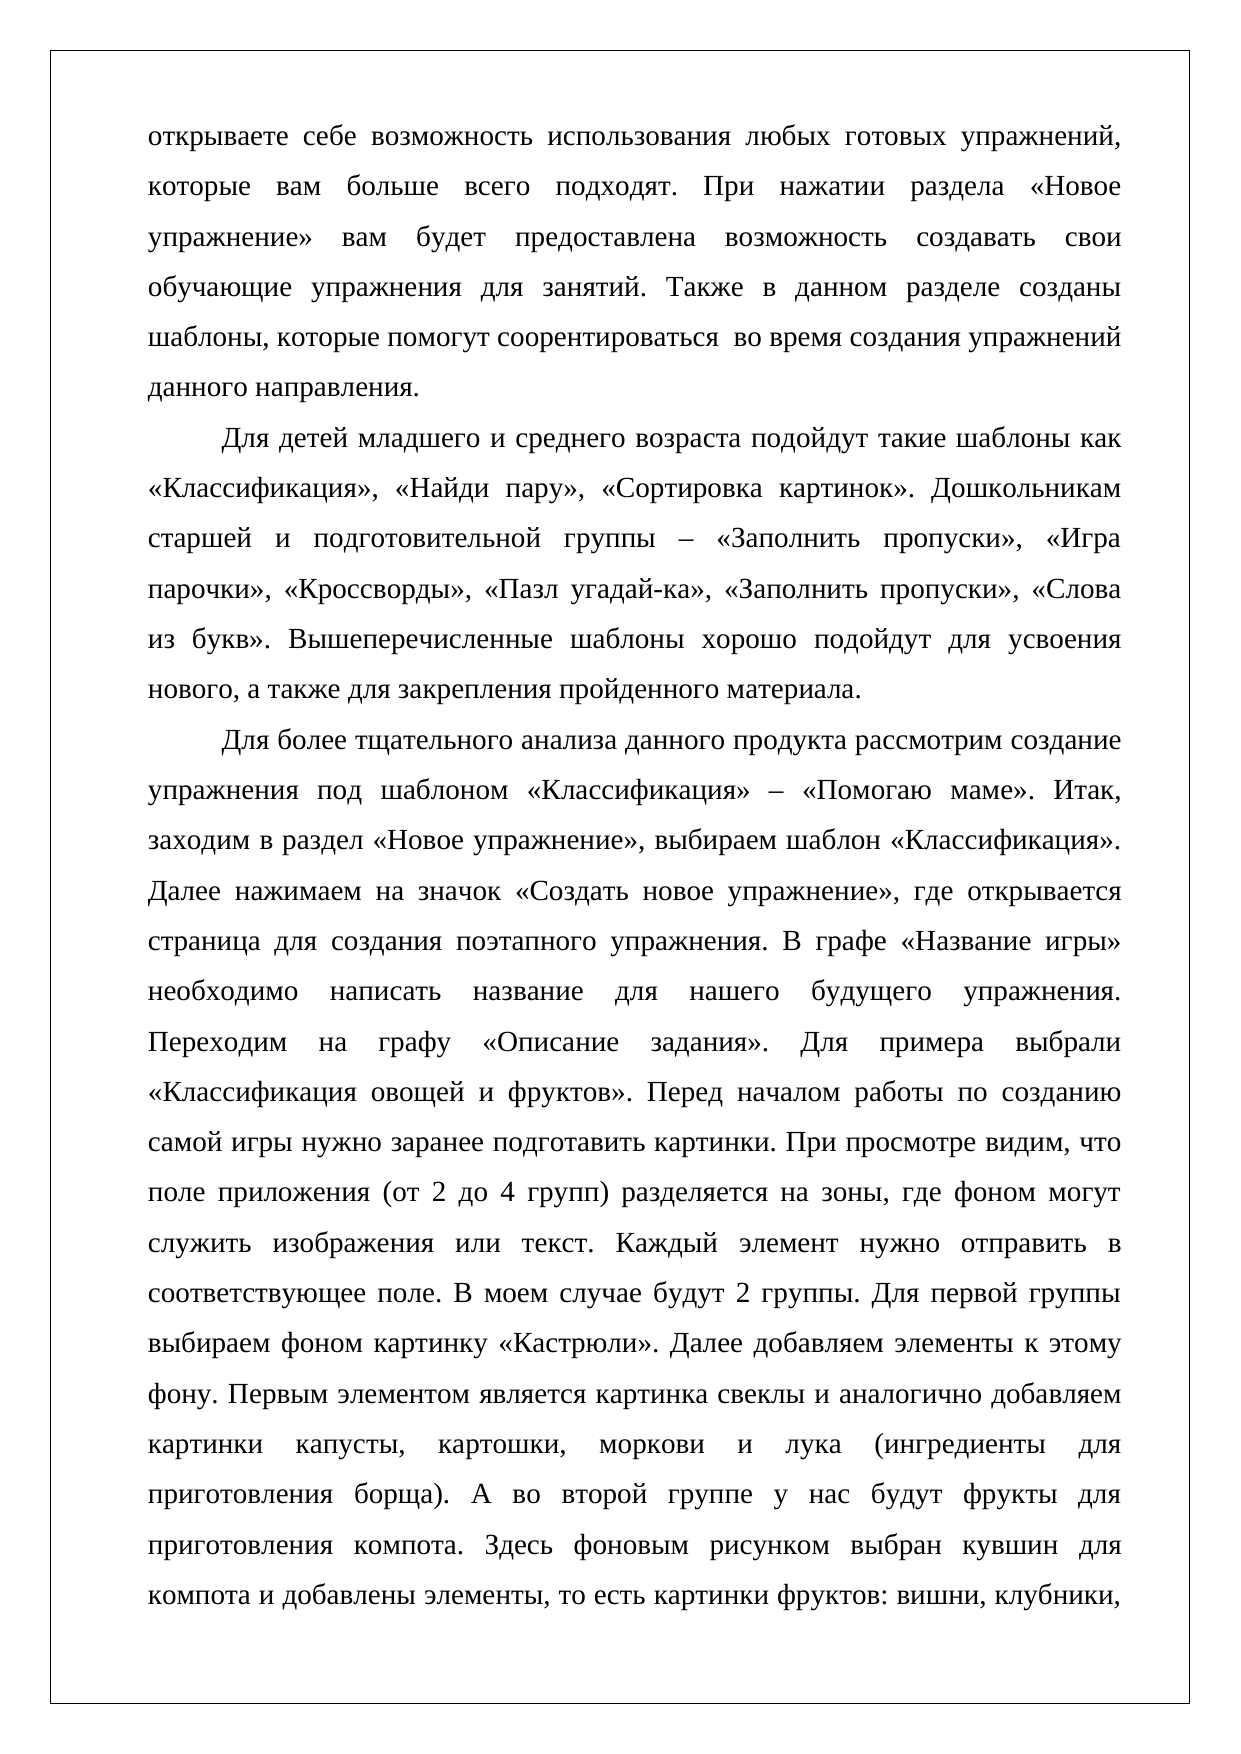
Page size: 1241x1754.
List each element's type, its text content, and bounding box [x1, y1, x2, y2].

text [148, 722, 1122, 1611]
text Для детей младшего и среднего возраста подойдут такие шаблоны как «Классификация», «Найди пару», «Сортировка картинок». Дошкольникам старшей и подготовительной группы – «Заполнить пропуски», «Игра парочки», «Кроссворды», «Пазл угадай-ка», «Заполнить пропуски», «Слова из букв». Вышеперечисленные шаблоны хорошо подойдут для усвоения нового, а также для закрепления пройденного материала. [148, 420, 1122, 705]
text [148, 118, 1122, 403]
